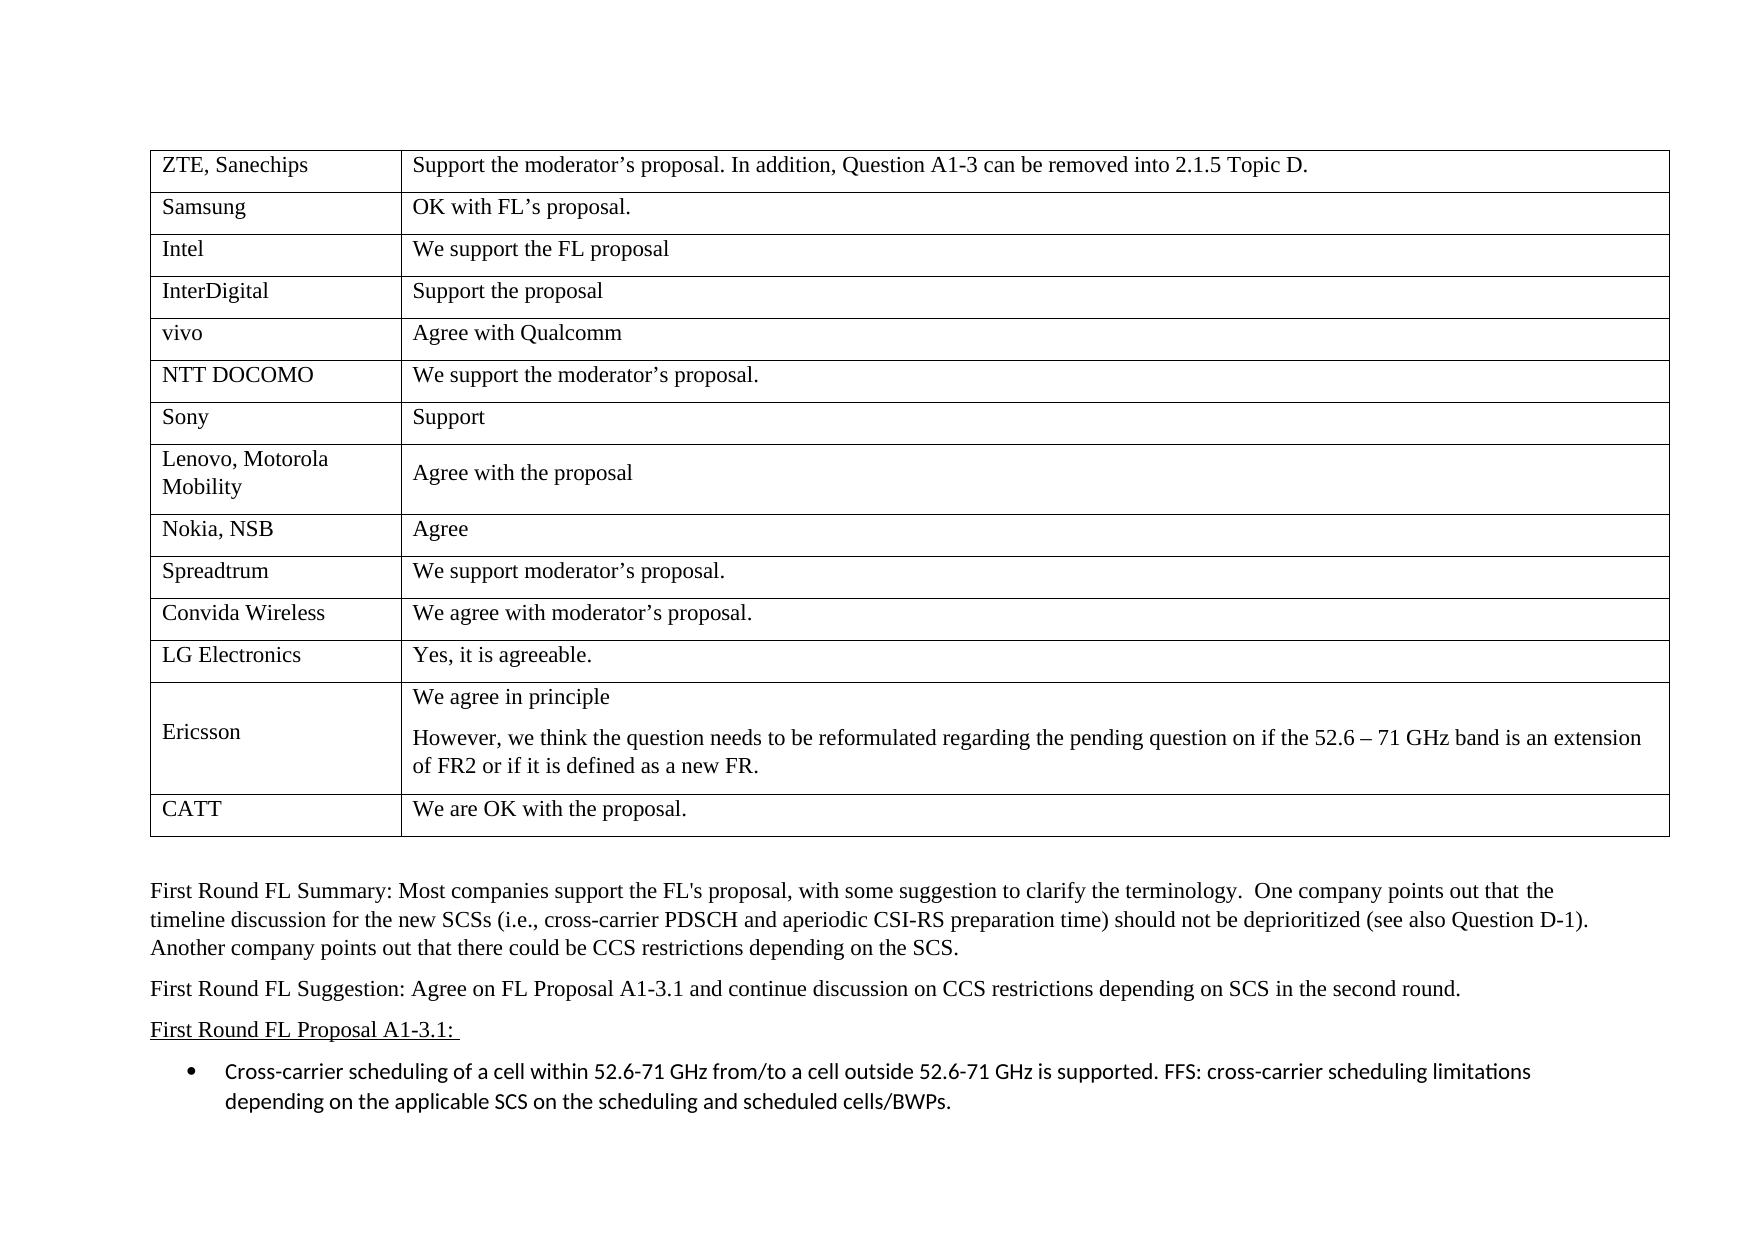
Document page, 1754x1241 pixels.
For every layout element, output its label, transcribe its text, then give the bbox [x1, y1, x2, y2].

table_cell NTT DOCOMO [151, 361, 401, 402]
table_cell Support [402, 403, 1669, 444]
list Cross-carrier scheduling of a cell within 52.6-71 GHz from/to a cell outside 52.6-71 GHz is supported. FFS: cross-carrier scheduling limitations depending on the applicable SCS on the scheduling and scheduled cells/BWPs. [187, 1057, 1604, 1115]
table_cell Sony [151, 403, 401, 444]
table_cell We agree with moderator’s proposal. [402, 599, 1669, 640]
table_cell Convida Wireless [151, 599, 401, 640]
table_cell Nokia, NSB [151, 515, 401, 556]
text First Round FL Suggestion: Agree on FL Proposal A1-3.1 and continue discussion on CCS restrictions depending on SCS in the second round. [150, 975, 1604, 1002]
table_cell We are OK with the proposal. [402, 795, 1669, 836]
table_cell Yes, it is agreeable. [402, 641, 1669, 682]
text First Round FL Proposal A1-3.1: [150, 1016, 1604, 1043]
table_cell Ericsson [151, 683, 401, 793]
table_cell Support the moderator’s proposal. In addition, Question A1-3 can be removed into 2.1.5 Topic D. [402, 151, 1669, 192]
table_cell ZTE, Sanechips [151, 151, 401, 192]
table_cell We support the moderator’s proposal. [402, 361, 1669, 402]
table_cell Agree with the proposal [402, 445, 1669, 514]
table_cell Spreadtrum [151, 557, 401, 598]
table_cell InterDigital [151, 277, 401, 318]
table_cell LG Electronics [151, 641, 401, 682]
table_cell Support the proposal [402, 277, 1669, 318]
table_cell Intel [151, 235, 401, 276]
table_cell OK with FL’s proposal. [402, 193, 1669, 234]
table_cell CATT [151, 795, 401, 836]
table_cell Lenovo, Motorola Mobility [151, 445, 401, 514]
text First Round FL Summary: Most companies support the FL's proposal, with some suggestion to clarify the terminology. One company points out that the timeline discussion for the new SCSs (i.e., cross-carrier PDSCH and aperiodic CSI-RS preparation time) should not be deprioritized (see also Question D-1). Another company points out that there could be CCS restrictions depending on the SCS. [150, 877, 1604, 961]
table_cell Agree [402, 515, 1669, 556]
table_cell Agree with Qualcomm [402, 319, 1669, 360]
table_cell We agree in principle However, we think the question needs to be reformulated regarding the pending question on if the 52.6 – 71 GHz band is an extension of FR2 or if it is defined as a new FR. [402, 683, 1669, 793]
table_cell Samsung [151, 193, 401, 234]
table_cell We support the FL proposal [402, 235, 1669, 276]
table_cell vivo [151, 319, 401, 360]
table_cell We support moderator’s proposal. [402, 557, 1669, 598]
